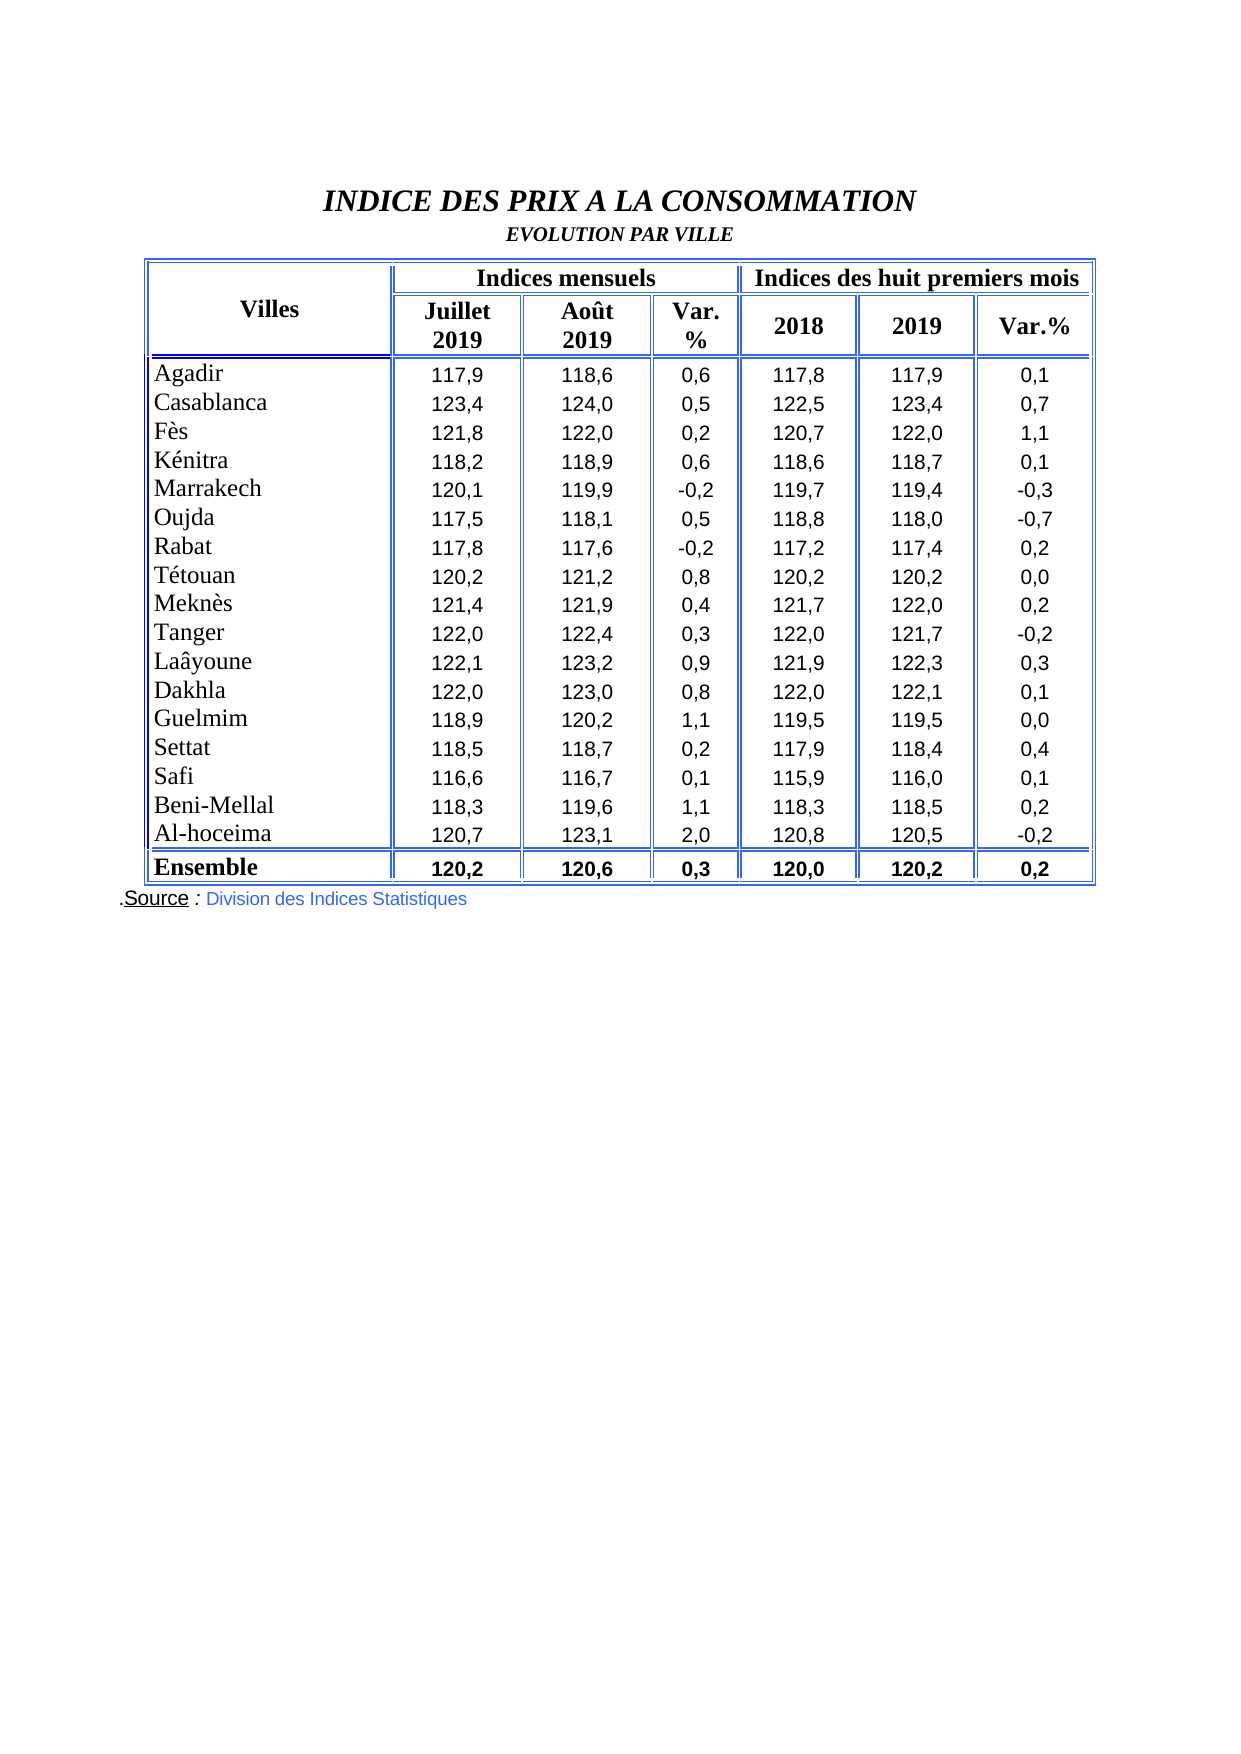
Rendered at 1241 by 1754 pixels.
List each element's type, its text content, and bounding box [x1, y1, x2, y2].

table_cell 123,2 [524, 646, 650, 675]
table_cell Var.% [654, 296, 737, 354]
table_cell 2,0 [654, 819, 737, 847]
table_cell 117,8 [742, 359, 855, 387]
table_header Villes [149, 263, 392, 354]
table_cell Safi [149, 761, 390, 790]
table_cell 122,0 [395, 617, 520, 646]
table_cell 0,8 [654, 675, 737, 703]
table_cell 119,7 [742, 474, 855, 502]
table_cell 120,2 [392, 847, 522, 881]
table_cell 118,6 [742, 445, 855, 473]
table_cell 119,9 [524, 474, 650, 502]
table_cell 120,0 [740, 847, 858, 881]
table_cell 121,4 [395, 589, 520, 617]
table_cell Settat [149, 732, 390, 761]
table_cell 0,8 [654, 560, 737, 588]
table_header Indices mensuels [392, 260, 739, 292]
table_cell 118,0 [860, 502, 973, 531]
table_cell 0,3 [978, 646, 1092, 675]
text Source : Division des Indices Statistiques. [118, 885, 1122, 909]
table_cell Oujda [149, 502, 390, 531]
table_cell 120,1 [395, 474, 520, 502]
table_cell 117,9 [742, 732, 855, 761]
table_cell 0,2 [978, 589, 1092, 617]
table_cell 122,1 [395, 646, 520, 675]
table_cell 0,2 [654, 732, 737, 761]
table_cell 118,3 [395, 790, 520, 818]
table_cell Rabat [149, 531, 390, 560]
table_cell 0,1 [976, 354, 1094, 387]
table_cell 120,2 [858, 847, 976, 881]
table_cell 119,6 [524, 790, 650, 818]
table_cell 123,4 [860, 387, 973, 416]
table_cell Meknès [149, 589, 390, 617]
table_cell 123,0 [524, 675, 650, 703]
table_cell 120,2 [395, 560, 520, 588]
table_cell 120,5 [860, 819, 973, 847]
table_cell 116,0 [860, 761, 973, 790]
table_cell Août 2019 [524, 296, 650, 354]
table_cell 0,1 [978, 445, 1092, 473]
table_cell 2018 [742, 296, 855, 354]
table_cell Juillet 2019 [395, 296, 520, 354]
table_cell 116,6 [395, 761, 520, 790]
table_cell 2019 [860, 296, 973, 354]
table_cell 1,1 [654, 790, 737, 818]
table_cell 118,1 [524, 502, 650, 531]
table_cell 118,9 [524, 445, 650, 473]
table_cell 0,2 [978, 531, 1092, 560]
table_cell 117,5 [395, 502, 520, 531]
table_cell 123,1 [524, 819, 650, 847]
table_cell 118,3 [742, 790, 855, 818]
table_cell 121,9 [742, 646, 855, 675]
table_cell Tanger [149, 617, 390, 646]
table_cell 0,9 [654, 646, 737, 675]
table_cell 0,2 [654, 416, 737, 445]
table_cell 122,4 [524, 617, 650, 646]
table_cell 0,0 [978, 560, 1092, 588]
table_cell 0,1 [654, 761, 737, 790]
table_cell -0,3 [978, 474, 1092, 502]
table_cell 119,5 [742, 704, 855, 732]
table_cell 120,6 [522, 847, 652, 881]
table_cell 122,1 [860, 675, 973, 703]
table_cell Al-hoceima [149, 819, 390, 847]
table_cell Beni-Mellal [149, 790, 390, 818]
table_cell -0,7 [978, 502, 1092, 531]
table_cell 0,6 [654, 359, 737, 387]
table_cell 123,4 [395, 387, 520, 416]
table_cell Casablanca [149, 387, 390, 416]
table_cell Ensemble [146, 847, 392, 881]
table_cell 0,4 [654, 589, 737, 617]
table_cell 118,5 [860, 790, 973, 818]
table_cell 120,8 [742, 819, 855, 847]
table_cell 117,4 [860, 531, 973, 560]
table_cell 118,4 [860, 732, 973, 761]
table_cell 0,3 [654, 617, 737, 646]
table_cell -0,2 [978, 617, 1092, 646]
table_cell 118,2 [395, 445, 520, 473]
table_cell 0,3 [652, 851, 739, 881]
table_cell 0,7 [978, 387, 1092, 416]
table_cell 121,9 [524, 589, 650, 617]
table_cell 120,2 [742, 560, 855, 588]
table_cell 117,9 [395, 359, 520, 387]
table_cell 120,2 [524, 704, 650, 732]
table_cell 117,9 [860, 359, 973, 387]
table_cell 121,8 [395, 416, 520, 445]
table_cell 122,3 [860, 646, 973, 675]
table_cell 122,0 [395, 675, 520, 703]
table_header Indices des huit premiers mois [740, 263, 1092, 292]
table_cell 120,7 [395, 819, 520, 847]
table_cell 120,2 [860, 560, 973, 588]
table_cell Fès [149, 416, 390, 445]
table_cell Kénitra [149, 445, 390, 473]
table_cell Var.% [976, 292, 1094, 354]
table_cell 120,7 [742, 416, 855, 445]
table_cell 118,5 [395, 732, 520, 761]
table_cell 0,0 [978, 704, 1092, 732]
table_cell 0,1 [978, 761, 1092, 790]
table_cell -0,2 [978, 819, 1092, 847]
table_cell 122,0 [742, 675, 855, 703]
table_cell 0,1 [978, 675, 1092, 703]
table_cell Marrakech [149, 474, 390, 502]
table_cell 118,6 [524, 359, 650, 387]
text INDICE DES PRIX A [148, 183, 1092, 219]
table_cell 121,2 [524, 560, 650, 588]
table_cell 0,2 [976, 847, 1094, 881]
table_cell 122,0 [524, 416, 650, 445]
table_cell 118,9 [395, 704, 520, 732]
table_cell 1,1 [978, 416, 1092, 445]
table_cell Tétouan [149, 560, 390, 588]
text EVOLUTION PAR VILLE [118, 222, 1122, 246]
table_cell 119,5 [860, 704, 973, 732]
table_cell 122,0 [860, 416, 973, 445]
table_cell 122,0 [742, 617, 855, 646]
table_cell 117,6 [524, 531, 650, 560]
table_cell 118,7 [860, 445, 973, 473]
table_cell 117,8 [395, 531, 520, 560]
table_cell 0,5 [654, 387, 737, 416]
table_cell 122,5 [742, 387, 855, 416]
table_cell 119,4 [860, 474, 973, 502]
table_cell 118,7 [524, 732, 650, 761]
table_cell 124,0 [524, 387, 650, 416]
table_cell 121,7 [860, 617, 973, 646]
table_cell 0,2 [978, 790, 1092, 818]
table_cell 117,2 [742, 531, 855, 560]
table_cell 1,1 [654, 704, 737, 732]
table_cell Agadir [146, 354, 392, 387]
table_cell 122,0 [860, 589, 973, 617]
table_cell -0,2 [654, 474, 737, 502]
table_cell 118,8 [742, 502, 855, 531]
table_cell Guelmim [149, 704, 390, 732]
table_cell 115,9 [742, 761, 855, 790]
table_cell 0,5 [654, 502, 737, 531]
table_cell 116,7 [524, 761, 650, 790]
table_cell 0,4 [978, 732, 1092, 761]
table_cell Laâyoune [149, 646, 390, 675]
table_cell 0,6 [654, 445, 737, 473]
table_cell 121,7 [742, 589, 855, 617]
table_cell -0,2 [654, 531, 737, 560]
table_cell Dakhla [149, 675, 390, 703]
